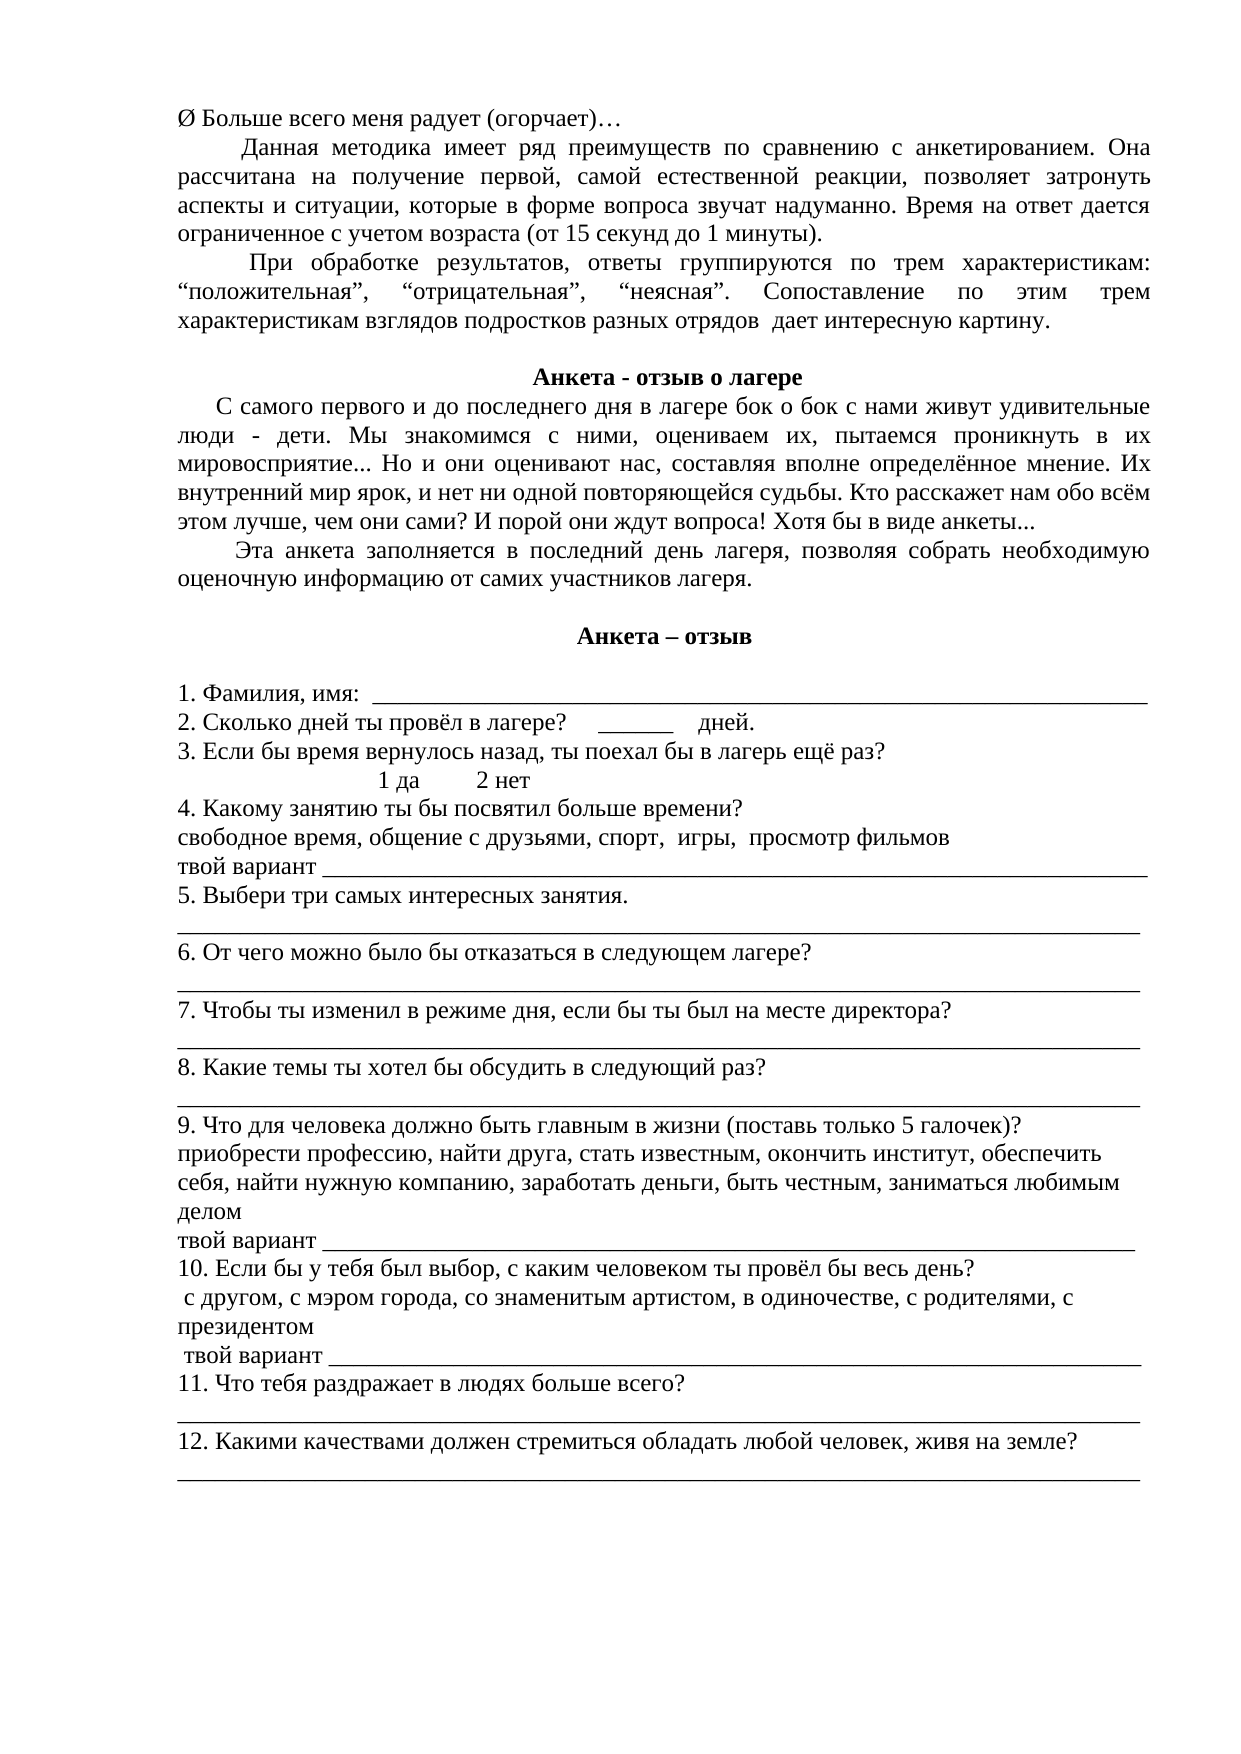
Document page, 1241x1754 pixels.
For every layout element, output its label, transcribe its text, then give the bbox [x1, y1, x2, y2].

text 1. Фамилия, имя: ______________________________________________________________ [177, 650, 1152, 707]
text С самого первого и до последнего дня в лагере бок о бок с нами живут удивительные люди - дети. Мы знакомимся с ними, оцениваем их, пытаемся проникнуть в их мировосприятие... Но и они оценивают нас, составляя вполне определённое мнение. Их внутренний мир ярок, и нет ни одной повторяющейся судьбы. Кто расскажет нам обо всём этом лучше, чем они сами? И порой они ждут вопроса! Хотя бы в виде анкеты... [177, 391, 1152, 535]
text Данная методика имеет ряд преимуществ по сравнению с анкетированием. Она рассчитана на получение первой, самой естественной реакции, позволяет затронуть аспекты и ситуации, которые в форме вопроса звучат надуманно. Время на ответ дается ограниченное с учетом возраста (от 15 секунд до 1 минуты). [177, 132, 1152, 247]
text Ø Больше всего меня радует (огорчает)… [177, 103, 1152, 132]
text _____________________________________________________________________________ 12. Какими качествами должен стремиться обладать любой человек, живя на земле? [177, 1397, 1152, 1455]
text При обработке результатов, ответы группируются по трем характеристикам: “положительная”, “отрицательная”, “неясная”. Сопоставление по этим трем характеристикам взглядов подростков разных отрядов дает интересную картину. [177, 247, 1152, 333]
text Анкета – отзыв [177, 621, 1152, 650]
text Эта анкета заполняется в последний день лагеря, позволяя собрать необходимую оценочную информацию от самих участников лагеря. [177, 535, 1152, 592]
text 1 да 2 нет 4. Какому занятию ты бы посвятил больше времени? свободное время, общение с друзьями, спорт, игры, просмотр фильмов твой вариант __________________________________________________________________ 5. Выбери три самых интересных занятия. _____________________________________________________________________________ 6. От чего можно было бы отказаться в следующем лагере? _____________________________________________________________________________ 7. Чтобы ты изменил в режиме дня, если бы ты был на месте директора? _____________________________________________________________________________ 8. Какие темы ты хотел бы обсудить в следующий раз? _____________________________________________________________________________ 9. Что для человека должно быть главным в жизни (поставь только 5 галочек)? приобрести профессию, найти друга, стать известным, окончить институт, обеспечить себя, найти нужную компанию, заработать деньги, быть честным, заниматься любимым делом твой вариант _________________________________________________________________ 10. Если бы у тебя был выбор, с каким человеком ты провёл бы весь день? с другом, с мэром города, со знаменитым артистом, в одиночестве, с родителями, с президентом твой вариант _________________________________________________________________ 11. Что тебя раздражает в людях больше всего? [177, 765, 1152, 1397]
text Анкета - отзыв о лагере [177, 362, 1152, 391]
text _____________________________________________________________________________ [177, 1455, 1152, 1483]
text 2. Сколько дней ты провёл в лагере? ______ дней. 3. Если бы время вернулось назад, ты поехал бы в лагерь ещё раз? [177, 707, 1152, 765]
